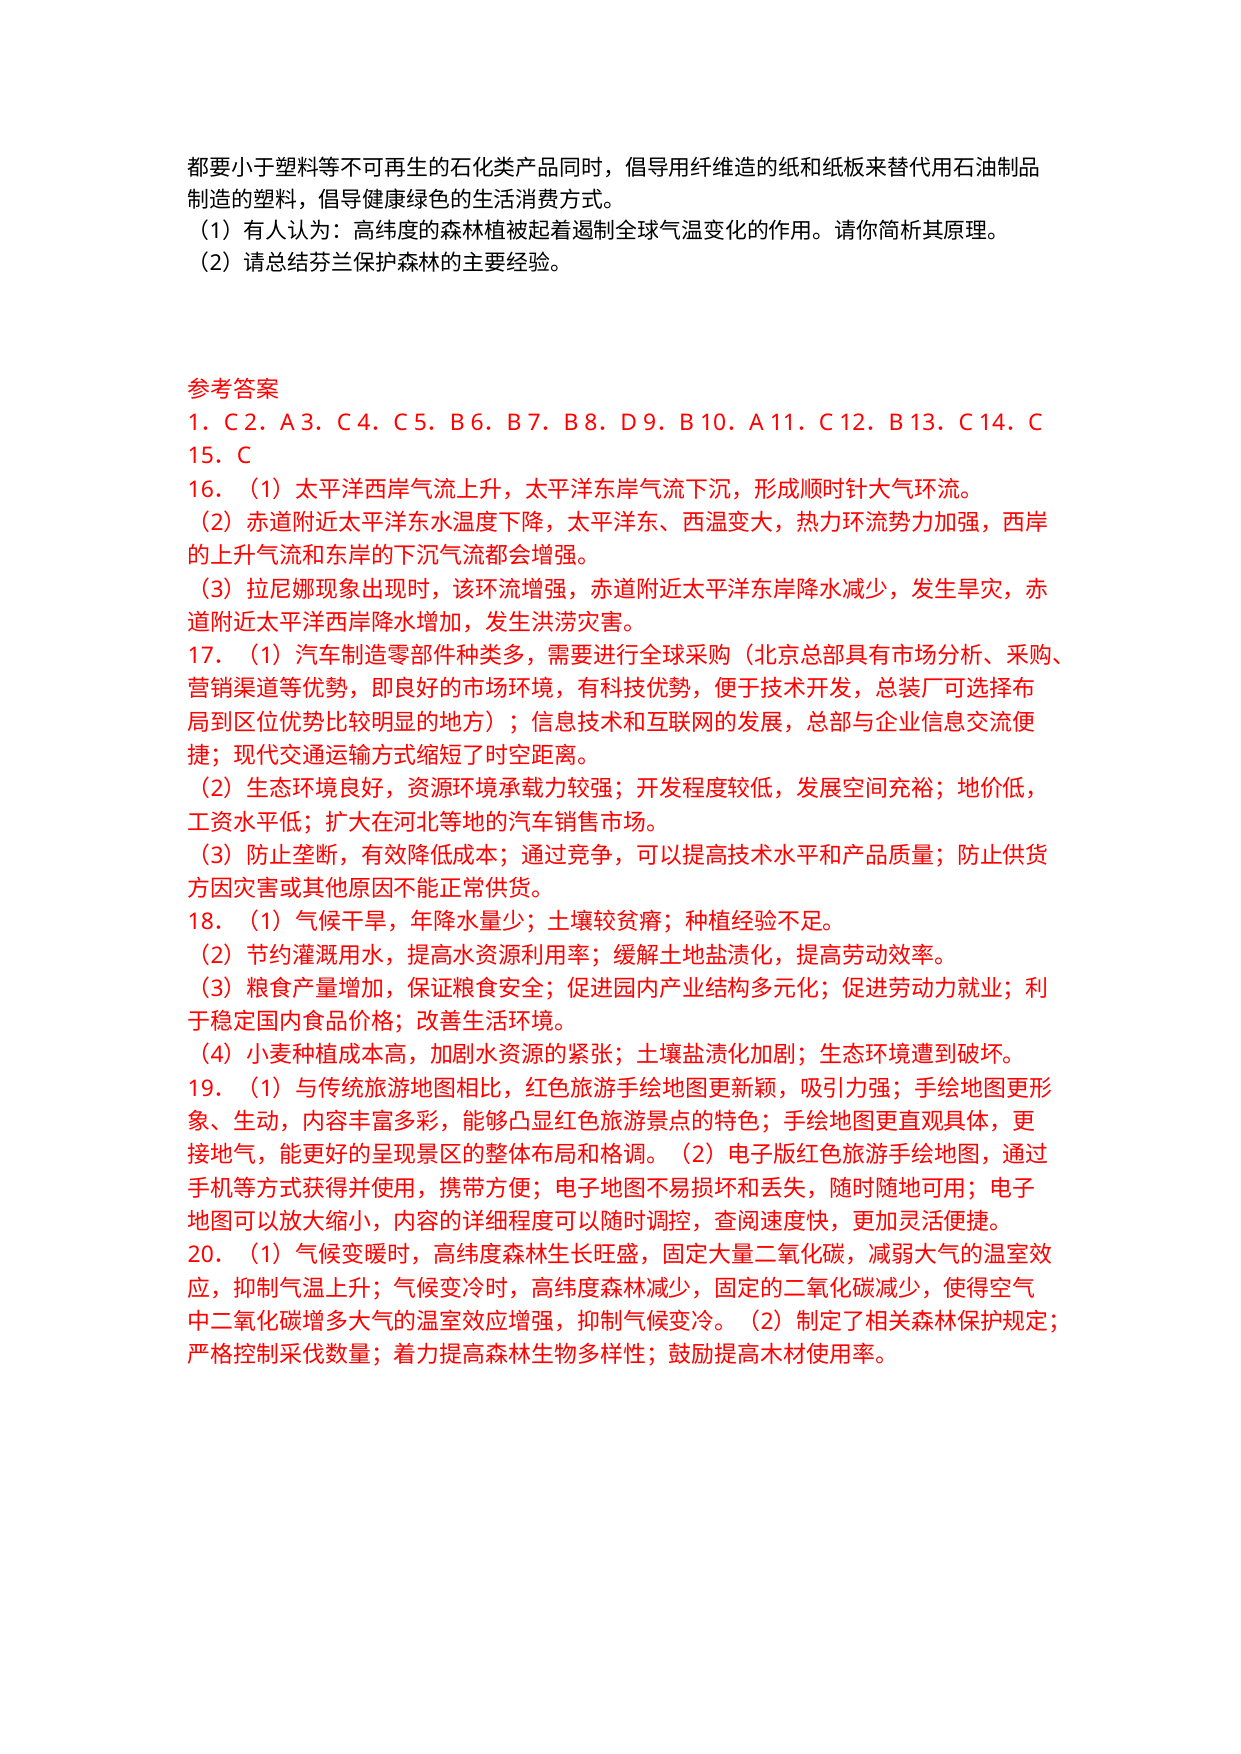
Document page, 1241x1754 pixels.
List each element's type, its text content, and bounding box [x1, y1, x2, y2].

text （2）请总结芬兰保护森林的主要经验。 [187, 245, 1053, 308]
text （1）有人认为：高纬度的森林植被起着遏制全球气温变化的作用。请你简析其原理。 [187, 213, 1053, 245]
text 参考答案 1．C 2．A 3．C 4．C 5．B 6．B 7．B 8．D 9．B 10．A 11．C 12．B 13．C 14．C 15．C 16．（1）太平洋西岸气流上升，太平洋东岸气流下沉，形成顺时针大气环流。 （2）赤道附近太平洋东水温度下降，太平洋东、西温变大，热力环流势力加强，西岸的上升气流和东岸的下沉气流都会增强。 （3）拉尼娜现象出现时，该环流增强，赤道附近太平洋东岸降水减少，发生旱灾，赤道附近太平洋西岸降水增加，发生洪涝灾害。 17．（1）汽车制造零部件种类多，需要进行全球采购（北京总部具有市场分析、釆购、营销渠道等优勢，即良好的市场环境，有科技优勢，便于技术开发，总装厂可选择布局到区位优势比较明显的地方）；信息技术和互联网的发展，总部与企业信息交流便捷；现代交通运输方式缩短了时空距离。 （2）生态环境良好，资源环境承载力较强；开发程度较低，发展空间充裕；地价低，工资水平低；扩大在河北等地的汽车销售市场。 （3）防止垄断，有效降低成本；通过竞争，可以提高技术水平和产品质量；防止供货方因灾害或其他原因不能正常供货。 18．（1）气候干旱，年降水量少；土壤较贫瘠；种植经验不足。 （2）节约灌溉用水，提高水资源利用率；缓解土地盐渍化，提高劳动效率。 （3）粮食产量增加，保证粮食安全；促进园内产业结构多元化；促进劳动力就业；利于稳定国内食品价格；改善生活环境。 （4）小麦种植成本高，加剧水资源的紧张；土壤盐渍化加剧；生态环境遭到破坏。 19．（1）与传统旅游地图相比，红色旅游手绘地图更新颖，吸引力强；手绘地图更形象、生动，内容丰富多彩，能够凸显红色旅游景点的特色；手绘地图更直观具体，更接地气，能更好的呈现景区的整体布局和格调。（2）电子版红色旅游手绘地图，通过手机等方式获得并使用，携带方便；电子地图不易损坏和丢失，随时随地可用；电子地图可以放大缩小，内容的详细程度可以随时调控，查阅速度快，更加灵活便捷。 20．（1）气候变暖时，高纬度森林生长旺盛，固定大量二氧化碳，减弱大气的温室效应，抑制气温上升；气候变冷时，高纬度森林减少，固定的二氧化碳减少，使得空气中二氧化碳增多大气的温室效应增强，抑制气候变冷。（2）制定了相关森林保护规定；严格控制采伐数量；着力提高森林生物多样性；鼓励提高木材使用率。 [187, 371, 1053, 1369]
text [187, 150, 1053, 213]
